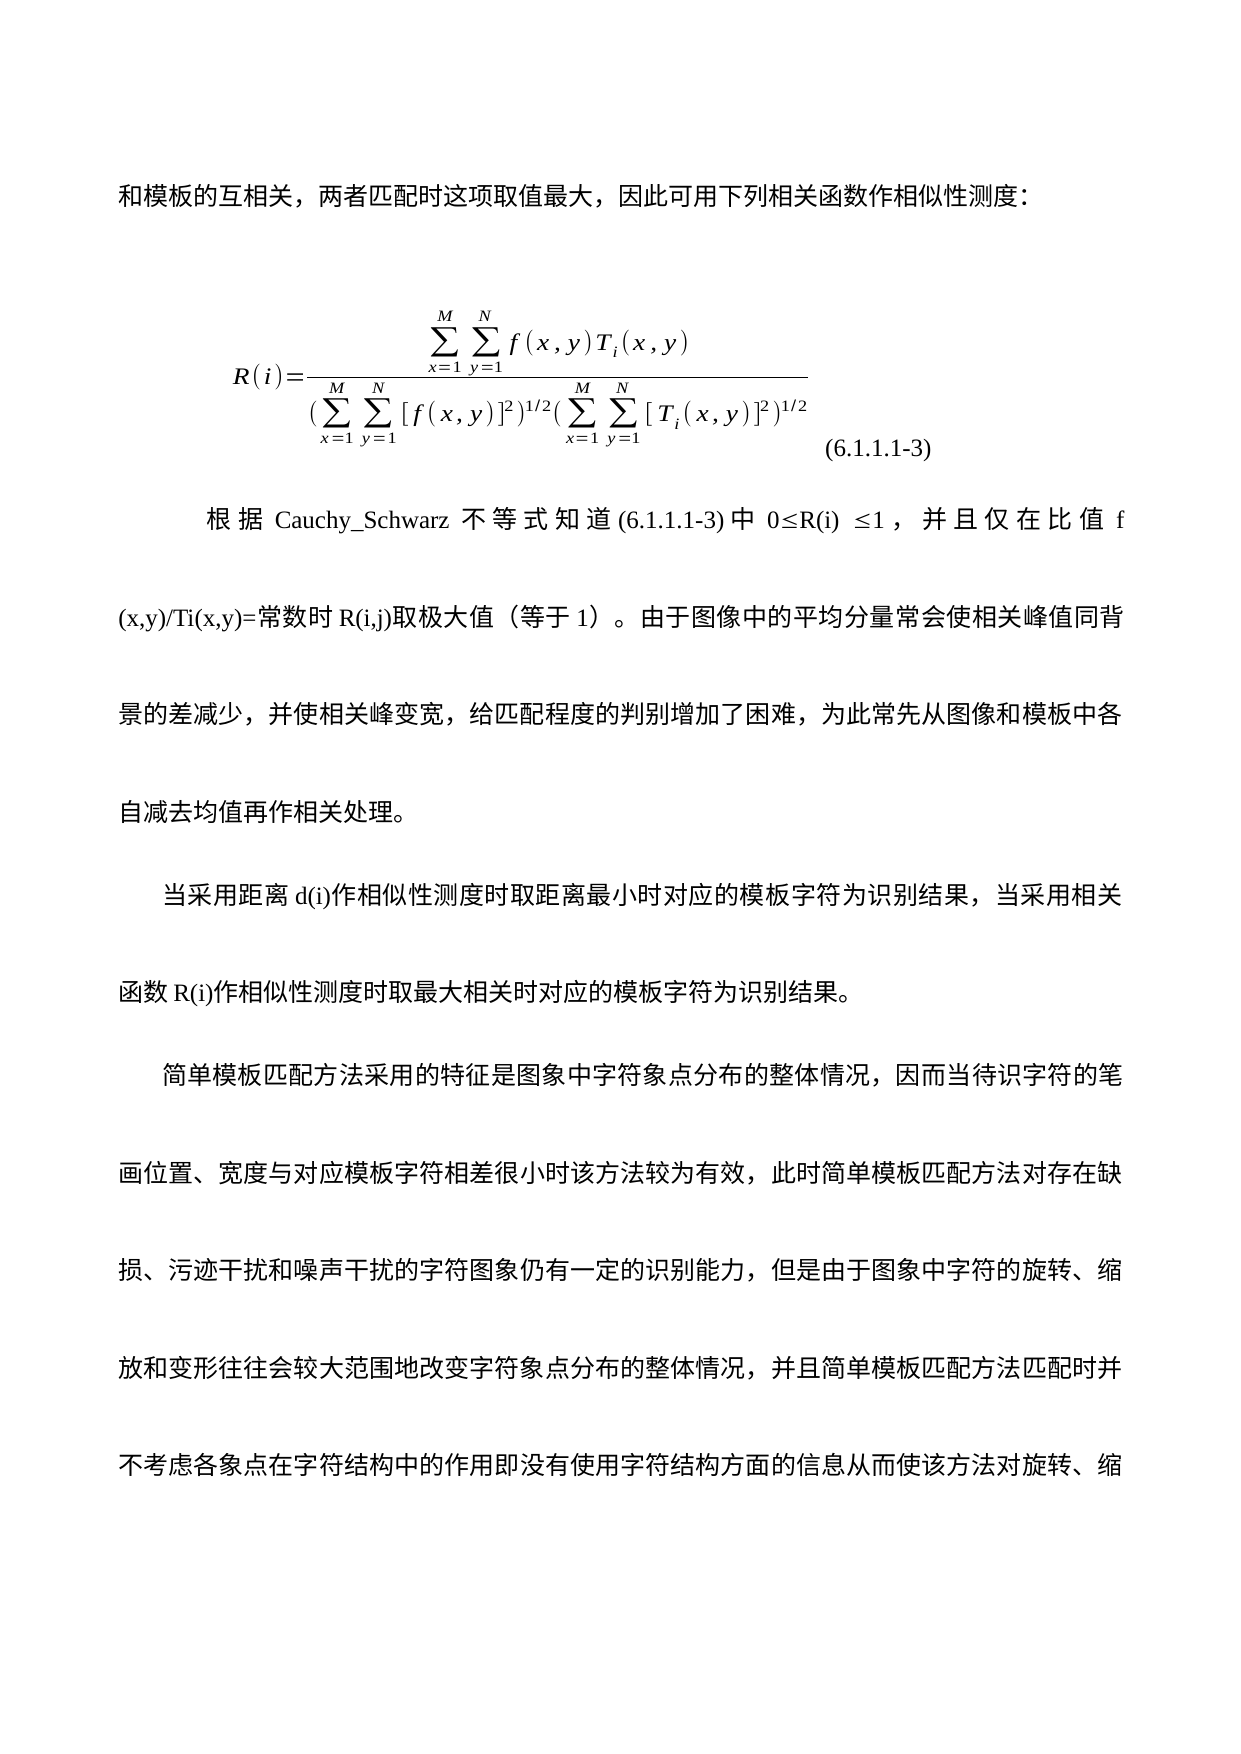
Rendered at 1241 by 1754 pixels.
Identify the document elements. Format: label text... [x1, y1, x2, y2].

text 当采用距离d(i)作相似性测度时取距离最小时对应的模板字符为识别结果，当采用相关函数R(i)作相似性测度时取最大相关时对应的模板字符为识别结果。 [118, 861, 1124, 1023]
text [118, 162, 1124, 471]
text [118, 1041, 1124, 1496]
text 根据Cauchy_Schwarz不等式知道(6.1.1.1-3)中0R(i) 1，并且仅在比值f (x,y)/Ti(x,y)=常数时R(i,j)取极大值（等于1）。由于图像中的平均分量常会使相关峰值同背景的差减少，并使相关峰变宽，给匹配程度的判别增加了困难，为此常先从图像和模板中各自减去均值再作相关处理。 [118, 485, 1124, 843]
